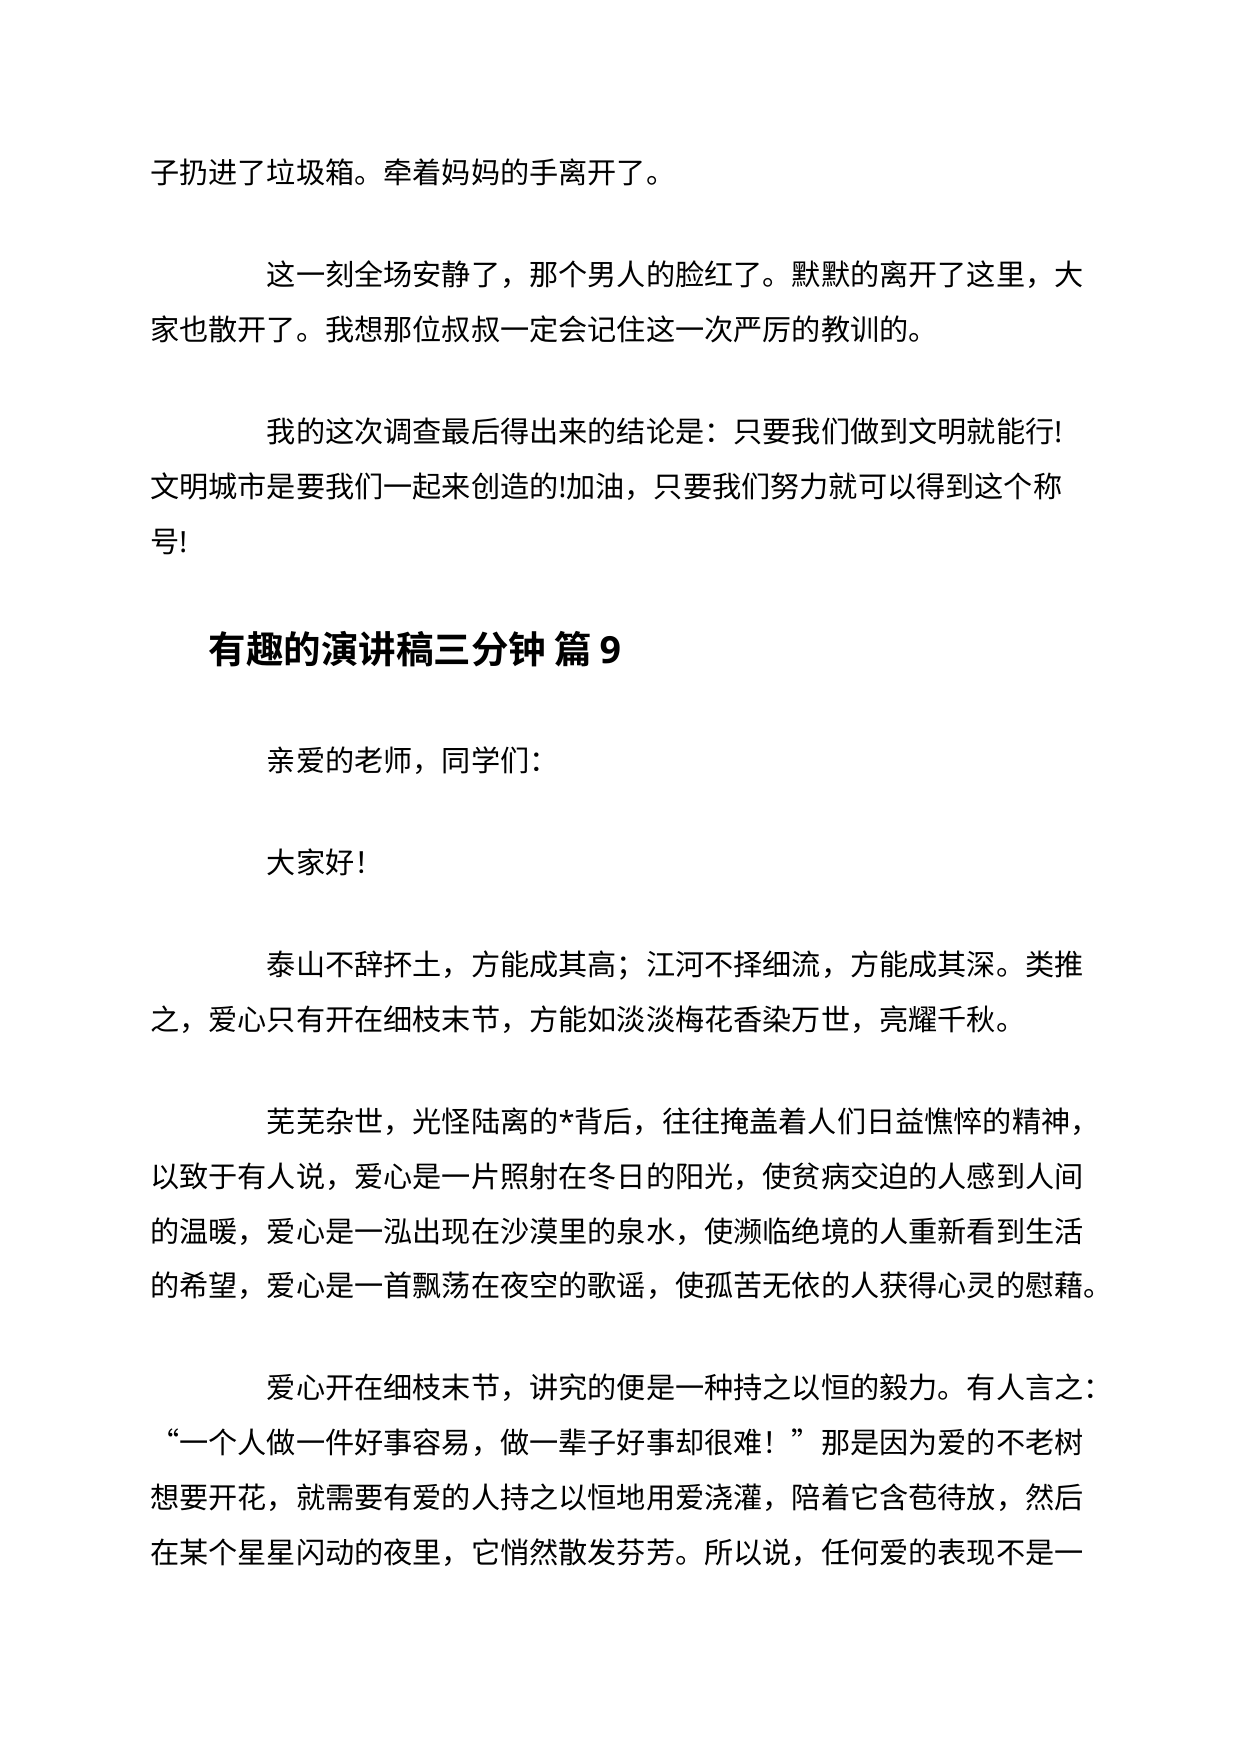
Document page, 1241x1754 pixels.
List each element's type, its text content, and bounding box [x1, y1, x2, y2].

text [150, 150, 1090, 192]
text 芜芜杂世，光怪陆离的*背后，往往掩盖着人们日益憔悴的精神，以致于有人说，爱心是一片照射在冬日的阳光，使贫病交迫的人感到人间的温暖，爱心是一泓出现在沙漠里的泉水，使濒临绝境的人重新看到生活的希望，爱心是一首飘荡在夜空的歌谣，使孤苦无依的人获得心灵的慰藉。 [150, 1098, 1090, 1305]
text 我的这次调查最后得出来的结论是：只要我们做到文明就能行!文明城市是要我们一起来创造的!加油，只要我们努力就可以得到这个称号! [150, 408, 1090, 561]
text 亲爱的老师，同学们： [150, 738, 1090, 780]
text 泰山不辞抔土，方能成其高；江河不择细流，方能成其深。类推之，爱心只有开在细枝末节，方能如淡淡梅花香染万世，亮耀千秋。 [150, 942, 1090, 1039]
text 有趣的演讲稿三分钟 篇9 [150, 620, 1090, 675]
text 大家好！ [150, 840, 1090, 882]
text 这一刻全场安静了，那个男人的脸红了。默默的离开了这里，大家也散开了。我想那位叔叔一定会记住这一次严厉的教训的。 [150, 252, 1090, 349]
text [150, 1365, 1090, 1572]
